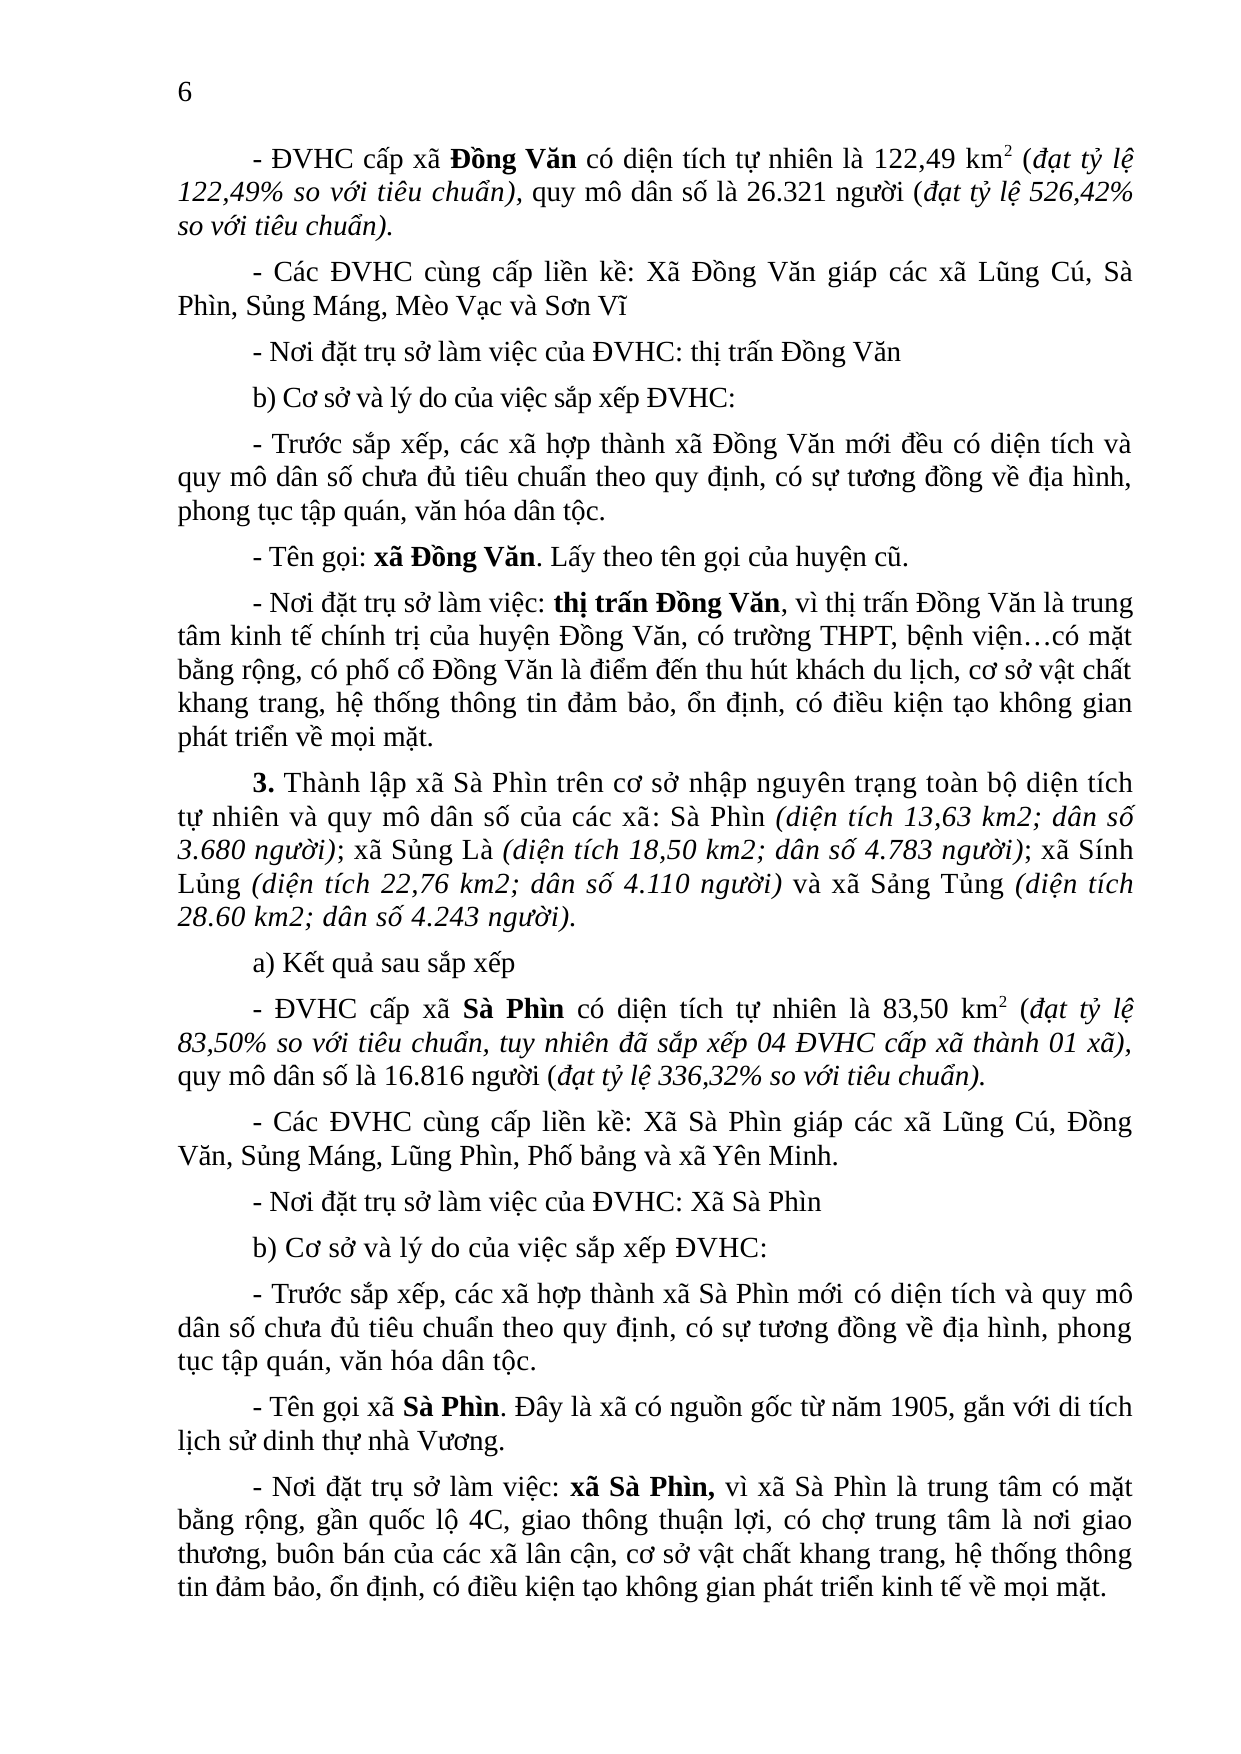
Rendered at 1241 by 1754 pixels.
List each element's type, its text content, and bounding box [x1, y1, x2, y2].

text b) Cơ sở và lý do của việc sắp xếp ĐVHC: [177, 380, 1134, 413]
text - Tên gọi: xã Đồng Văn. Lấy theo tên gọi của huyện cũ. [177, 539, 1134, 572]
text - ĐVHC cấp xã Đồng Văn có diện tích tự nhiên là 122,49 km2 (đạt tỷ lệ 122,49% so với tiêu chuẩn), quy mô dân số là 26.321 người (đạt tỷ lệ 526,42% so với tiêu chuẩn). [177, 141, 1134, 242]
text - Trước sắp xếp, các xã hợp thành xã Sà Phìn mới có diện tích và quy mô dân số chưa đủ tiêu chuẩn theo quy định, có sự tương đồng về địa hình, phong tục tập quán, văn hóa dân tộc. [177, 1276, 1134, 1377]
text - ĐVHC cấp xã Sà Phìn có diện tích tự nhiên là 83,50 km2 (đạt tỷ lệ 83,50% so với tiêu chuẩn, tuy nhiên đã sắp xếp 04 ĐVHC cấp xã thành 01 xã), quy mô dân số là 16.816 người (đạt tỷ lệ 336,32% so với tiêu chuẩn). [177, 991, 1134, 1092]
text - Nơi đặt trụ sở làm việc: xã Sà Phìn, vì xã Sà Phìn là trung tâm có mặt bằng rộng, gần quốc lộ 4C, giao thông thuận lợi, có chợ trung tâm là nơi giao thương, buôn bán của các xã lân cận, cơ sở vật chất khang trang, hệ thống thông tin đảm bảo, ổn định, có điều kiện tạo không gian phát triển kinh tế về mọi mặt. [177, 1469, 1134, 1603]
text - Nơi đặt trụ sở làm việc của ĐVHC: thị trấn Đồng Văn [177, 334, 1134, 367]
text b) Cơ sở và lý do của việc sắp xếp ĐVHC: [177, 1230, 1134, 1264]
text 3. Thành lập xã Sà Phìn trên cơ sở nhập nguyên trạng toàn bộ diện tích tự nhiên và quy mô dân số của các xã: Sà Phìn (diện tích 13,63 km2; dân số 3.680 người); xã Sủng Là (diện tích 18,50 km2; dân số 4.783 người); xã Sính Lủng (diện tích 22,76 km2; dân số 4.110 người) và xã Sảng Tủng (diện tích 28.60 km2; dân số 4.243 người). [177, 765, 1134, 933]
text - Tên gọi xã Sà Phìn. Đây là xã có nguồn gốc từ năm 1905, gắn với di tích lịch sử dinh thự nhà Vương. [177, 1389, 1134, 1456]
text - Trước sắp xếp, các xã hợp thành xã Đồng Văn mới đều có diện tích và quy mô dân số chưa đủ tiêu chuẩn theo quy định, có sự tương đồng về địa hình, phong tục tập quán, văn hóa dân tộc. [177, 426, 1134, 526]
text - Nơi đặt trụ sở làm việc: thị trấn Đồng Văn, vì thị trấn Đồng Văn là trung tâm kinh tế chính trị của huyện Đồng Văn, có trường THPT, bệnh viện…có mặt bằng rộng, có phố cổ Đồng Văn là điểm đến thu hút khách du lịch, cơ sở vật chất khang trang, hệ thống thông tin đảm bảo, ổn định, có điều kiện tạo không gian phát triển về mọi mặt. [177, 585, 1134, 753]
text - Các ĐVHC cùng cấp liền kề: Xã Đồng Văn giáp các xã Lũng Cú, Sà Phìn, Sủng Máng, Mèo Vạc và Sơn Vĩ [177, 254, 1134, 321]
text a) Kết quả sau sắp xếp [177, 945, 1134, 979]
text - Nơi đặt trụ sở làm việc của ĐVHC: Xã Sà Phìn [177, 1184, 1134, 1218]
text - Các ĐVHC cùng cấp liền kề: Xã Sà Phìn giáp các xã Lũng Cú, Đồng Văn, Sủng Máng, Lũng Phìn, Phố bảng và xã Yên Minh. [177, 1104, 1134, 1172]
